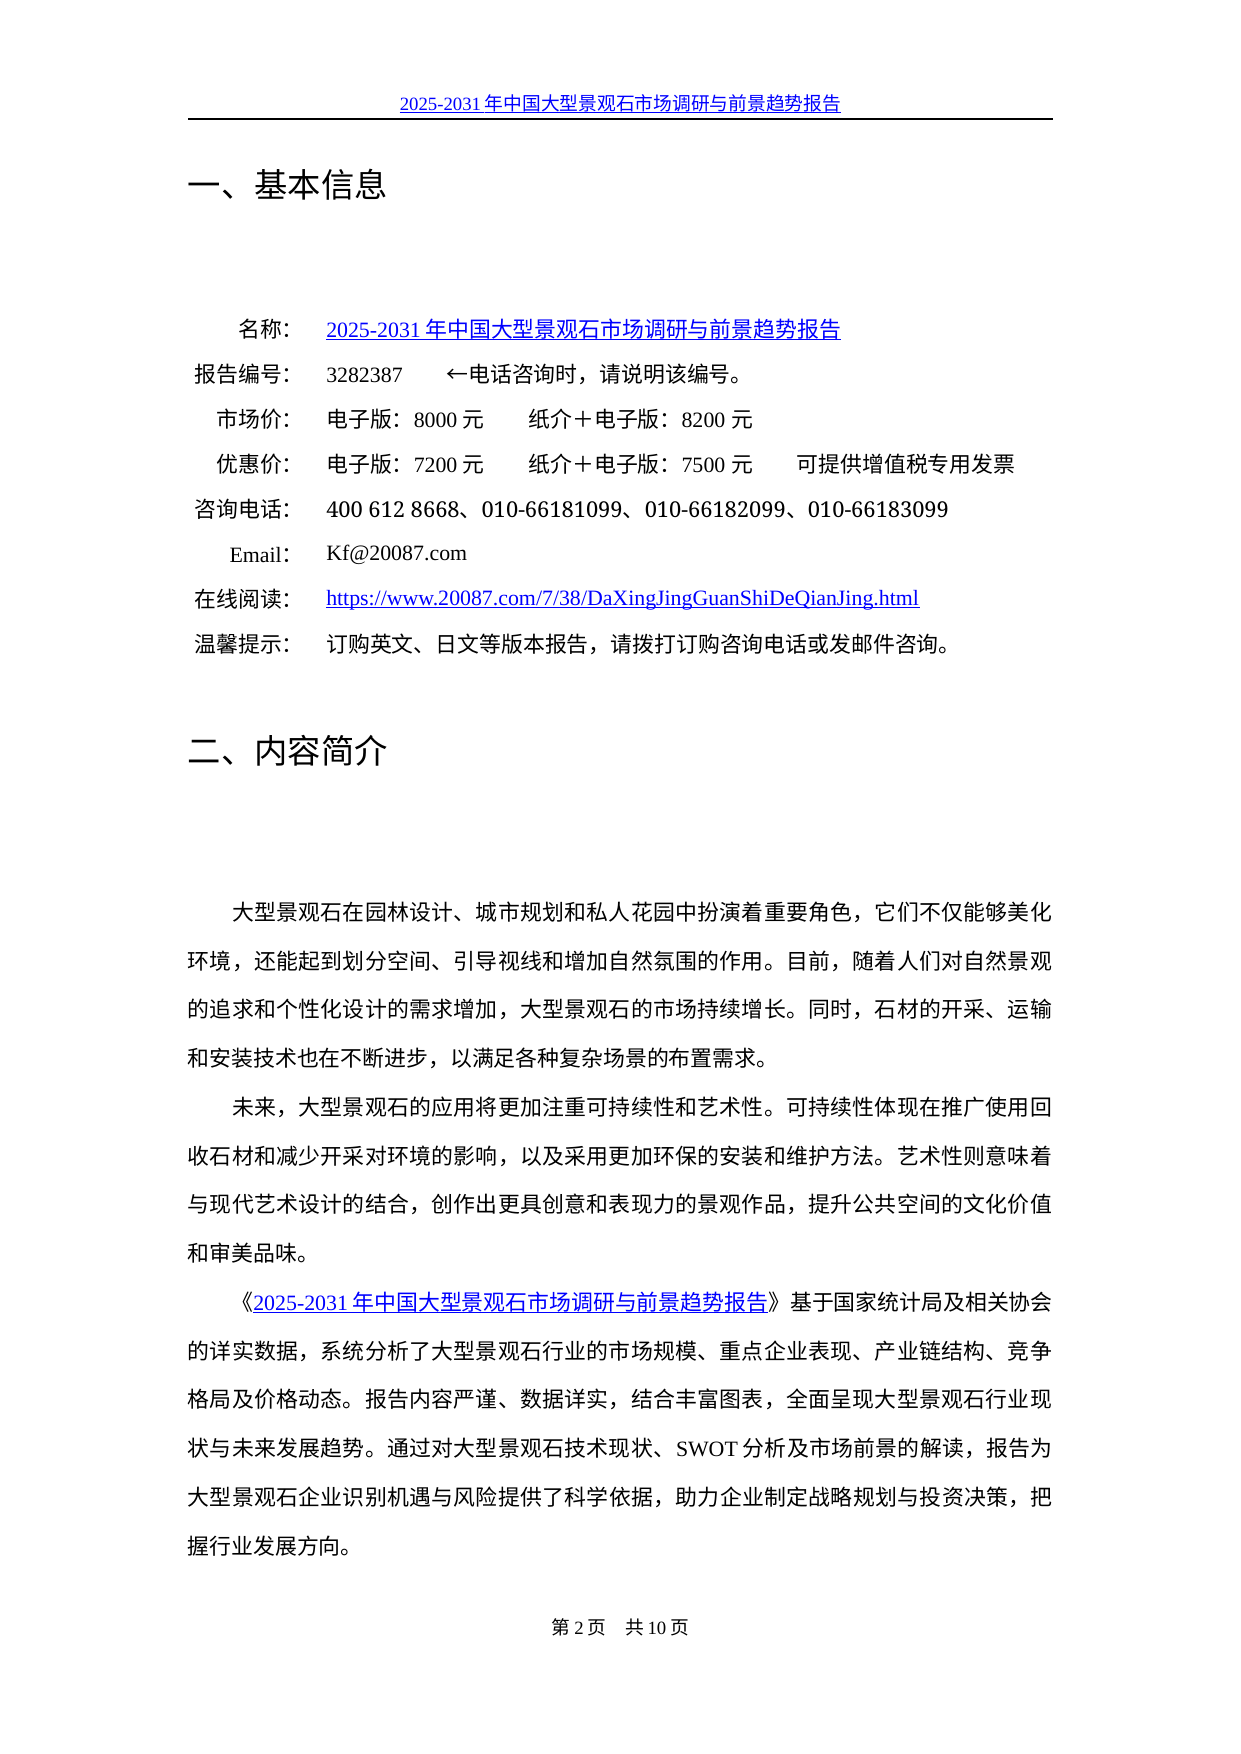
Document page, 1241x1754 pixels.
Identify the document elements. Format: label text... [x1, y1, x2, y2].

table_cell 电子版：7200 元 纸介＋电子版：7500 元 可提供增值税专用发票 [315, 447, 1073, 492]
table_cell 报告编号： [167, 357, 315, 402]
table_cell 3282387 ←电话咨询时，请说明该编号。 [315, 357, 1073, 402]
table_cell Email： [167, 537, 315, 582]
table_cell 市场价： [167, 402, 315, 447]
table_header 名称： [167, 312, 315, 357]
table_header 2025-2031年中国大型景观石市场调研与前景趋势报告 [315, 312, 1073, 357]
table_cell [315, 582, 1073, 627]
table_cell 优惠价： [167, 447, 315, 492]
table_cell 400 612 8668、010-66181099、010-66182099、010-66183099 [315, 492, 1073, 537]
table_cell 咨询电话： [167, 492, 315, 537]
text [187, 894, 1053, 1561]
table_cell 订购英文、日文等版本报告，请拨打订购咨询电话或发邮件咨询。 [315, 627, 1073, 672]
title 一、基本信息 [187, 150, 1053, 215]
table_cell Kf@20087.com [315, 537, 1073, 582]
table_cell 在线阅读： [167, 582, 315, 627]
title 二、内容简介 [187, 717, 1053, 782]
table_cell 温馨提示： [167, 627, 315, 672]
table_cell 电子版：8000 元 纸介＋电子版：8200 元 [315, 402, 1073, 447]
